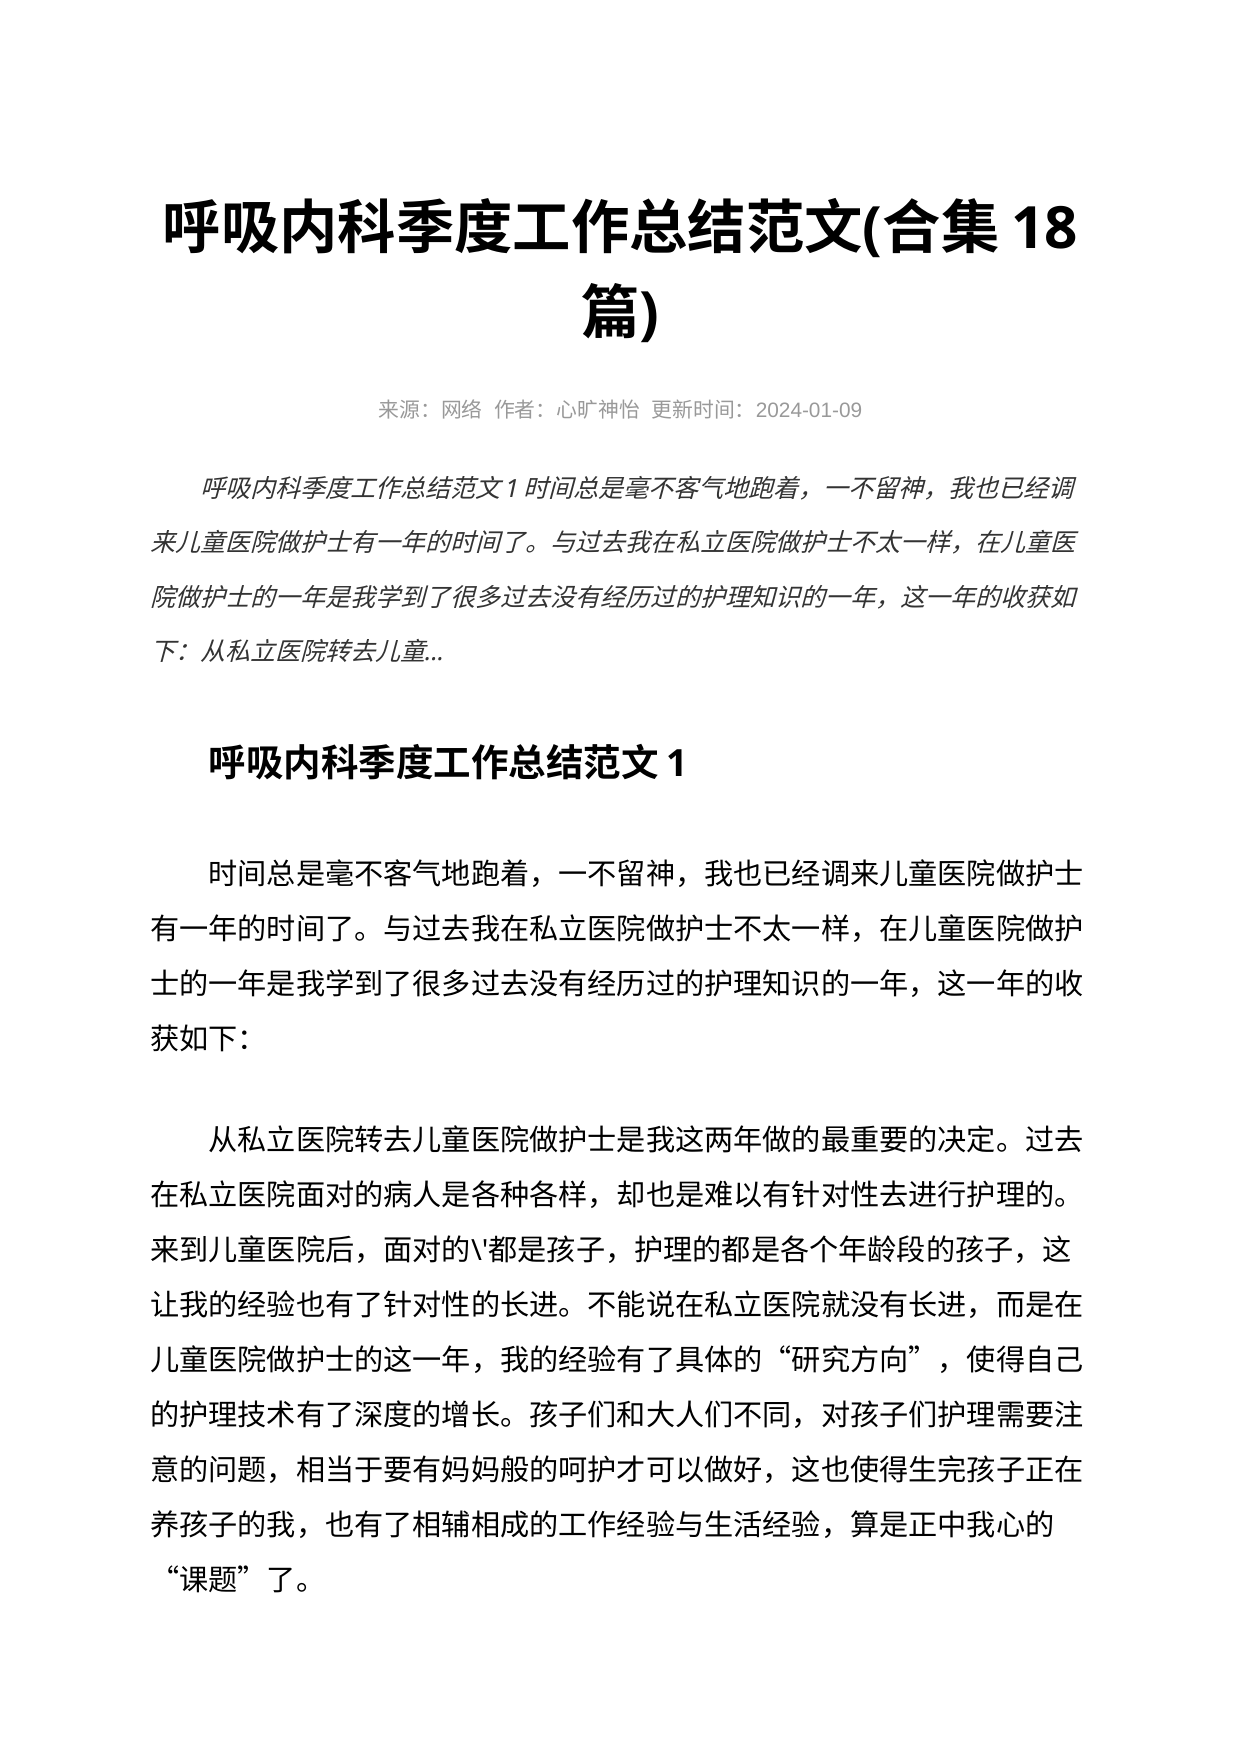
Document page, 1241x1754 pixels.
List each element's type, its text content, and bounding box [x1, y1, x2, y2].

text 时间总是毫不客气地跑着，一不留神，我也已经调来儿童医院做护士有一年的时间了。与过去我在私立医院做护士不太一样，在儿童医院做护士的一年是我学到了很多过去没有经历过的护理知识的一年，这一年的收获如下： [150, 851, 1090, 1057]
text 来源：网络 作者：心旷神怡 更新时间：2024-01-09 [150, 398, 1090, 422]
text 从私立医院转去儿童医院做护士是我这两年做的最重要的决定。过去在私立医院面对的病人是各种各样，却也是难以有针对性去进行护理的。来到儿童医院后，面对的\'都是孩子，护理的都是各个年龄段的孩子，这让我的经验也有了针对性的长进。不能说在私立医院就没有长进，而是在儿童医院做护士的这一年，我的经验有了具体的“研究方向”，使得自己的护理技术有了深度的增长。孩子们和大人们不同，对孩子们护理需要注意的问题，相当于要有妈妈般的呵护才可以做好，这也使得生完孩子正在养孩子的我，也有了相辅相成的工作经验与生活经验，算是正中我心的“课题”了。 [150, 1117, 1090, 1598]
subtitle 呼吸内科季度工作总结范文(合集18篇) [150, 181, 1090, 351]
text 呼吸内科季度工作总结范文1时间总是毫不客气地跑着，一不留神，我也已经调来儿童医院做护士有一年的时间了。与过去我在私立医院做护士不太一样，在儿童医院做护士的一年是我学到了很多过去没有经历过的护理知识的一年，这一年的收获如下：从私立医院转去儿童... [150, 468, 1090, 668]
text 呼吸内科季度工作总结范文1 [150, 733, 1090, 787]
